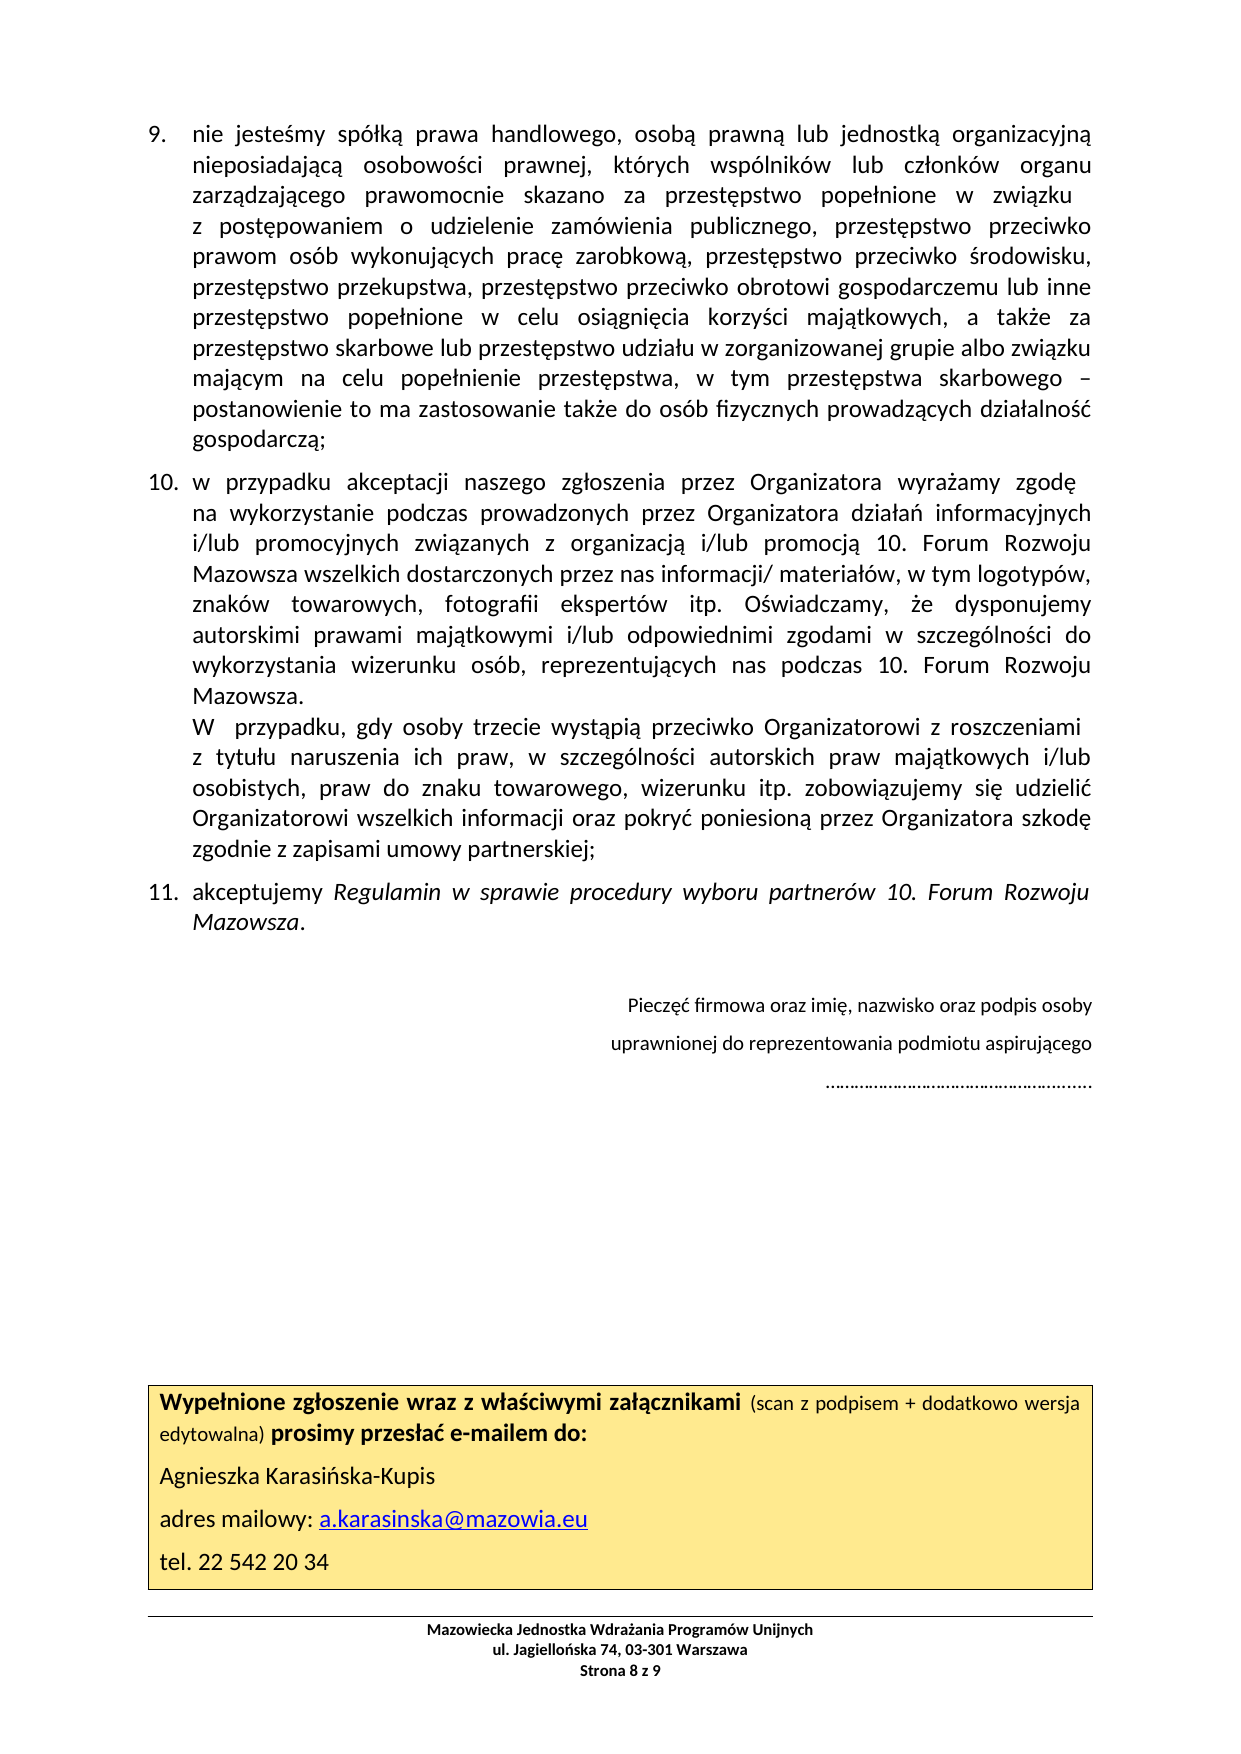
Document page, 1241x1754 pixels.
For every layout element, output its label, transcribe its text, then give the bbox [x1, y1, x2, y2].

table_header Wypełnione zgłoszenie wraz z właściwymi załącznikami (scan z podpisem + dodatkowo wersja edytowalna) prosimy przesłać e-mailem do: Agnieszka Karasińska-Kupis adres mailowy: a.karasinska@mazowia.eu tel. 22 542 20 34 [149, 1386, 1092, 1589]
text …………………………………………....... [148, 1068, 1093, 1093]
list w przypadku akceptacji naszego zgłoszenia przez Organizatora wyrażamy zgodę na wykorzystanie podczas prowadzonych przez Organizatora działań informacyjnych i/lub promocyjnych związanych z organizacją i/lub promocją 10. Forum Rozwoju Mazowsza wszelkich dostarczonych przez nas informacji/ materiałów, w tym logotypów, znaków towarowych, fotografii ekspertów itp. Oświadczamy, że dysponujemy autorskimi prawami majątkowymi i/lub odpowiednimi zgodami w szczególności do wykorzystania wizerunku osób, reprezentujących nas podczas 10. Forum Rozwoju Mazowsza. W przypadku, gdy osoby trzecie wystąpią przeciwko Organizatorowi z roszczeniami z tytułu naruszenia ich praw, w szczególności autorskich praw majątkowych i/lub osobistych, praw do znaku towarowego, wizerunku itp. zobowiązujemy się udzielić Organizatorowi wszelkich informacji oraz pokryć poniesioną przez Organizatora szkodę zgodnie z zapisami umowy partnerskiej; [148, 466, 1093, 863]
list akceptujemy Regulamin w sprawie procedury wyboru partnerów 10. Forum Rozwoju Mazowsza. [148, 876, 1093, 937]
text uprawnionej do reprezentowania podmiotu aspirującego [148, 1030, 1093, 1056]
text Pieczęć firmowa oraz imię, nazwisko oraz podpis osoby [148, 992, 1093, 1018]
list nie jesteśmy spółką prawa handlowego, osobą prawną lub jednostką organizacyjną nieposiadającą osobowości prawnej, których wspólników lub członków organu zarządzającego prawomocnie skazano za przestępstwo popełnione w związku z postępowaniem o udzielenie zamówienia publicznego, przestępstwo przeciwko prawom osób wykonujących pracę zarobkową, przestępstwo przeciwko środowisku, przestępstwo przekupstwa, przestępstwo przeciwko obrotowi gospodarczemu lub inne przestępstwo popełnione w celu osiągnięcia korzyści majątkowych, a także za przestępstwo skarbowe lub przestępstwo udziału w zorganizowanej grupie albo związku mającym na celu popełnienie przestępstwa, w tym przestępstwa skarbowego – postanowienie to ma zastosowanie także do osób fizycznych prowadzących działalność gospodarczą; [148, 118, 1093, 454]
